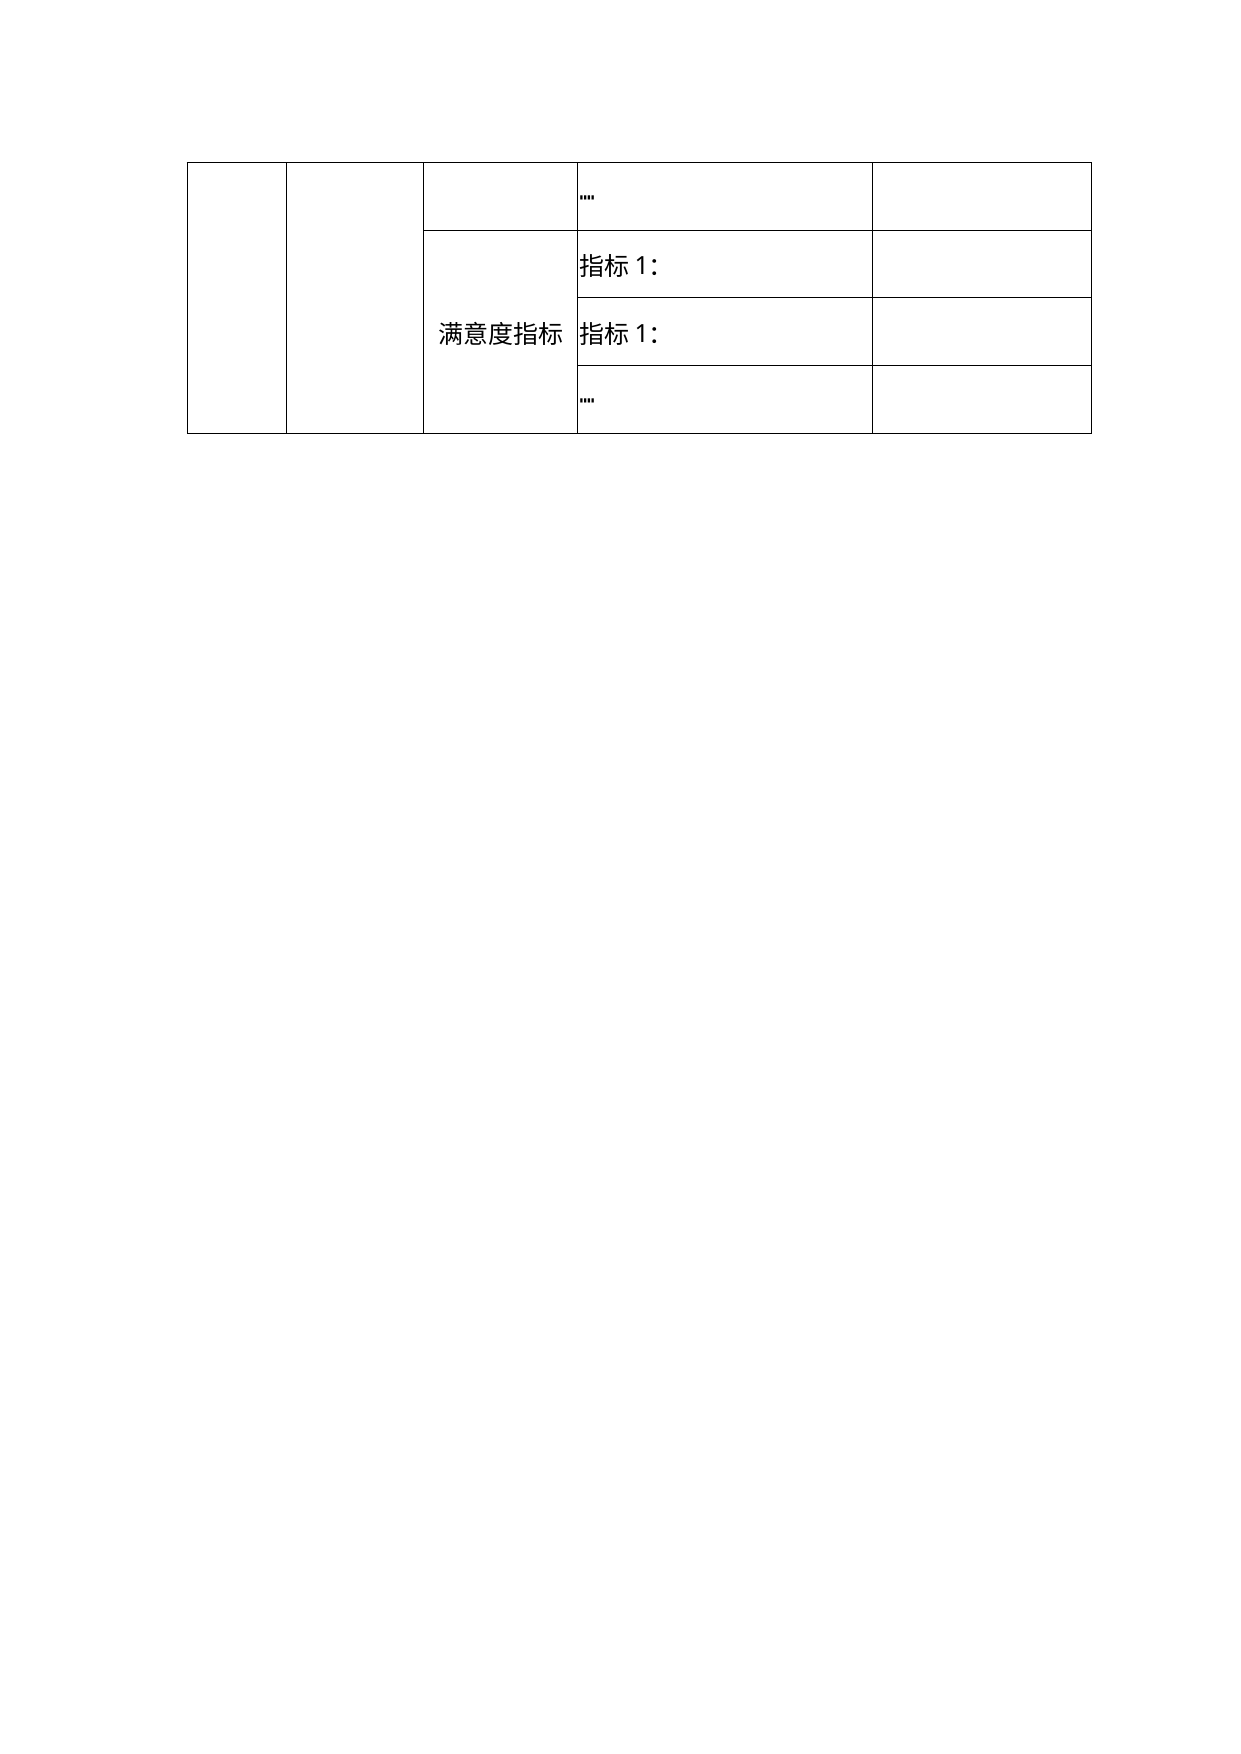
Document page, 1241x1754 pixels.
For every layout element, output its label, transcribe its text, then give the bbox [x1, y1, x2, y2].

table_cell 满意度指标 [424, 231, 577, 432]
table_cell [873, 231, 1091, 297]
table_cell ┉ [578, 366, 872, 432]
table_cell ┉ [578, 163, 872, 229]
table_cell 指标1： [578, 298, 872, 365]
table_cell [873, 163, 1091, 229]
table_cell [873, 366, 1091, 432]
table_cell [873, 298, 1091, 365]
table_cell 指标1： [578, 231, 872, 297]
